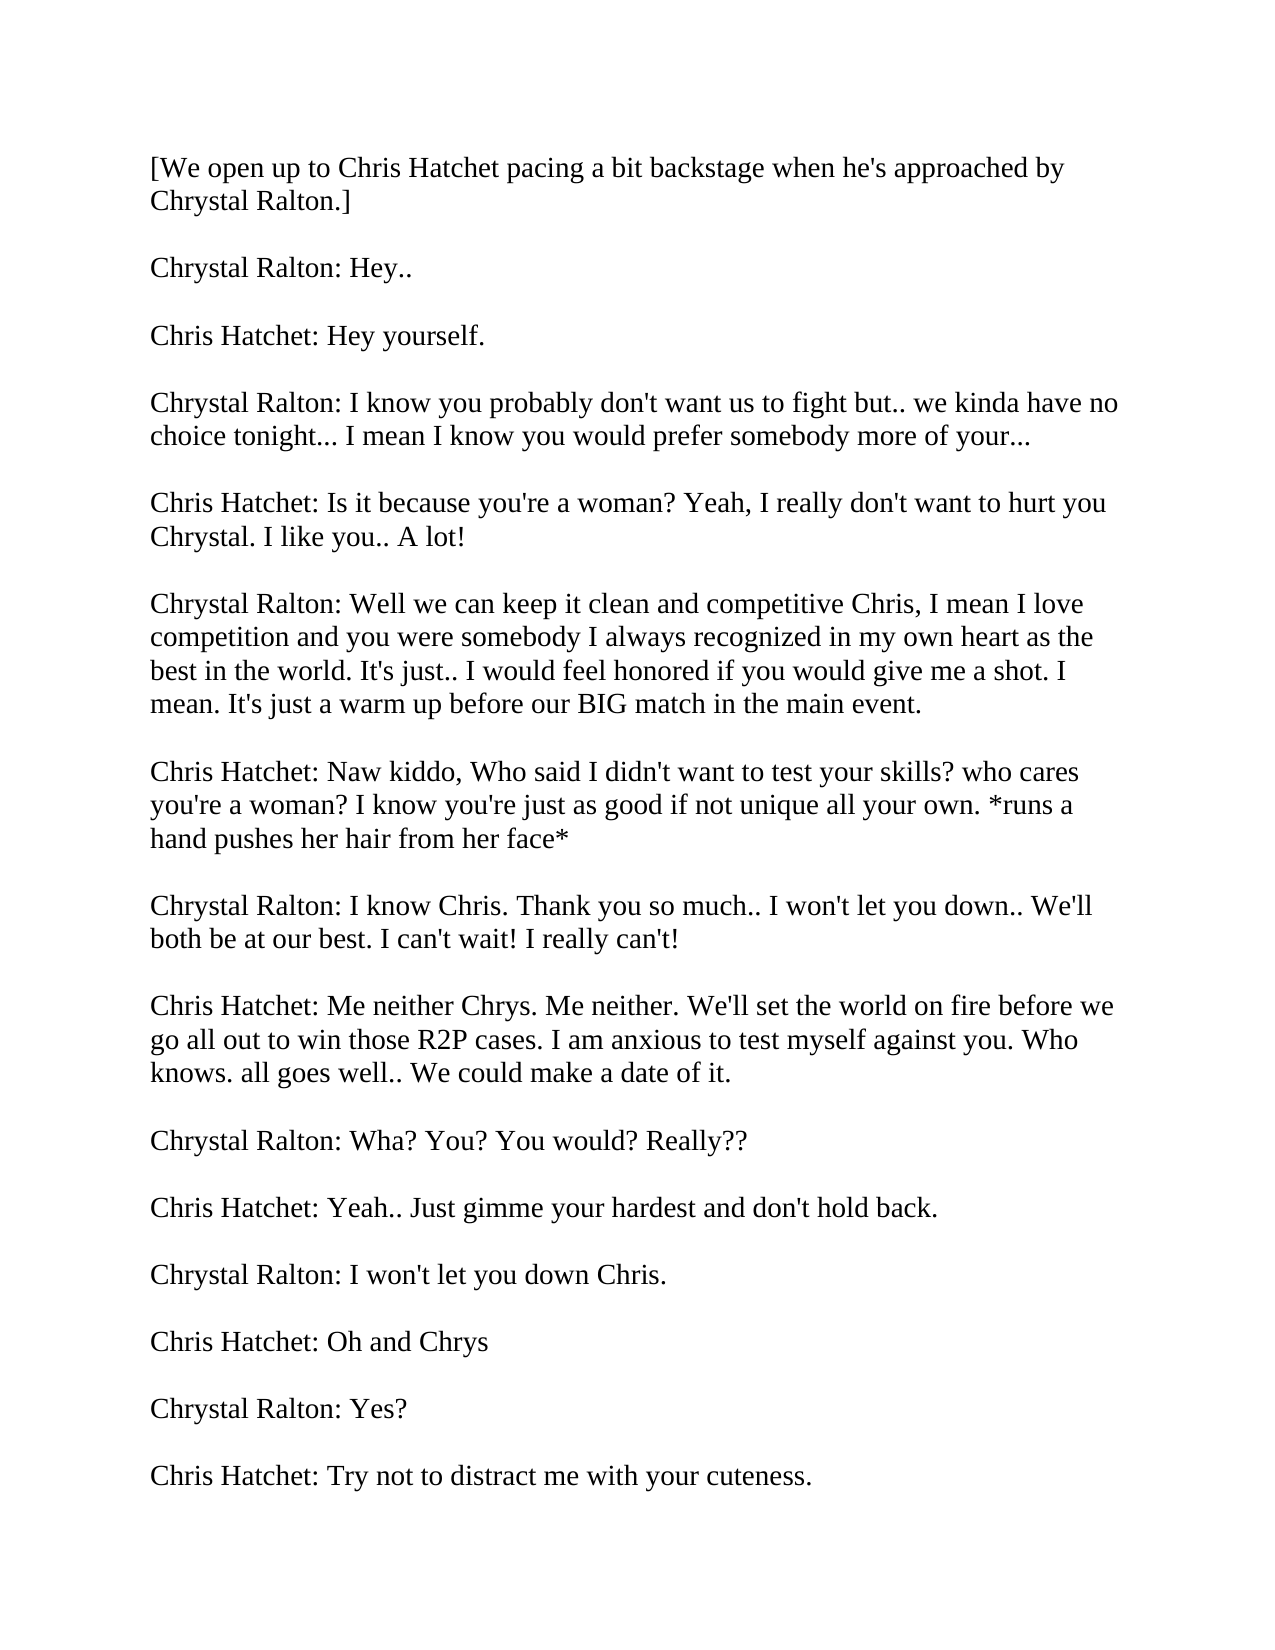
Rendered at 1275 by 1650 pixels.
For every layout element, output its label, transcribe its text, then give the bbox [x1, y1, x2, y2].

text Chris Hatchet: Is it because you're a woman? Yeah, I really don't want to hurt you Chrystal. I like you.. A lot! [150, 485, 1125, 552]
text Chrystal Ralton: I know you probably don't want us to fight but.. we kinda have no choice tonight... I mean I know you would prefer somebody more of your... [150, 385, 1125, 452]
text Chrystal Ralton: Wha? You? You would? Really?? [150, 1123, 1125, 1156]
text Chris Hatchet: Hey yourself. [150, 318, 1125, 351]
text Chris Hatchet: Yeah.. Just gimme your hardest and don't hold back. [150, 1190, 1125, 1223]
text Chrystal Ralton: Well we can keep it clean and competitive Chris, I mean I love competition and you were somebody I always recognized in my own heart as the best in the world. It's just.. I would feel honored if you would give me a shot. I mean. It's just a warm up before our BIG match in the main event. [150, 586, 1125, 720]
text Chris Hatchet: Naw kiddo, Who said I didn't want to test your skills? who cares you're a woman? I know you're just as good if not unique all your own. *runs a hand pushes her hair from her face* [150, 754, 1125, 854]
text Chris Hatchet: Try not to distract me with your cuteness. [150, 1458, 1125, 1492]
text Chris Hatchet: Oh and Chrys [150, 1324, 1125, 1357]
text Chrystal Ralton: I know Chris. Thank you so much.. I won't let you down.. We'll both be at our best. I can't wait! I really can't! [150, 888, 1125, 955]
text [We open up to Chris Hatchet pacing a bit backstage when he's approached by Chrystal Ralton.] [150, 150, 1125, 217]
text Chrystal Ralton: Yes? [150, 1391, 1125, 1424]
text Chrystal Ralton: Hey.. [150, 251, 1125, 284]
text Chrystal Ralton: I won't let you down Chris. [150, 1257, 1125, 1290]
text Chris Hatchet: Me neither Chrys. Me neither. We'll set the world on fire before we go all out to win those R2P cases. I am anxious to test myself against you. Who knows. all goes well.. We could make a date of it. [150, 988, 1125, 1089]
